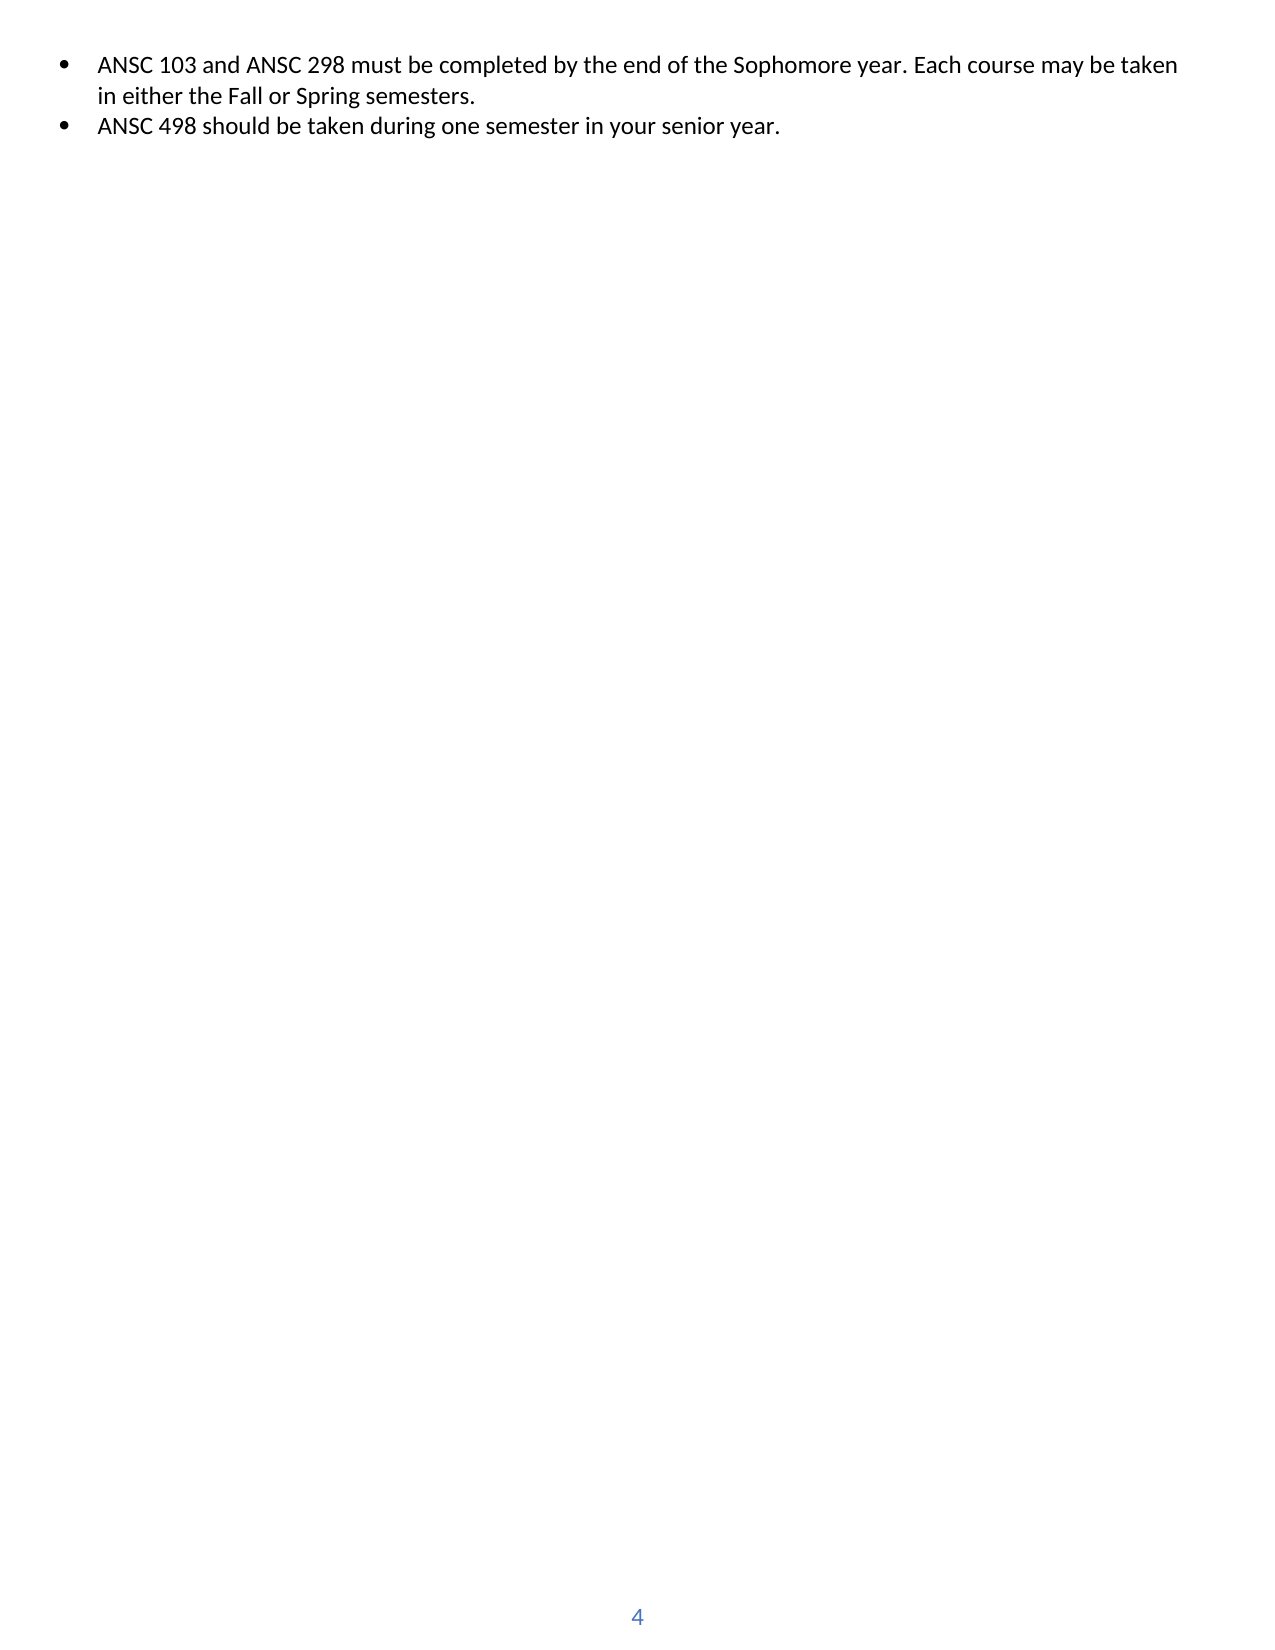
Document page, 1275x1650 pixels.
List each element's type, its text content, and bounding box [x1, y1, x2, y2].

list ANSC 103 and ANSC 298 must be completed by the end of the Sophomore year. Each course may be taken in either the Fall or Spring semesters. [60, 49, 1200, 110]
list ANSC 498 should be taken during one semester in your senior year. [60, 110, 1200, 141]
